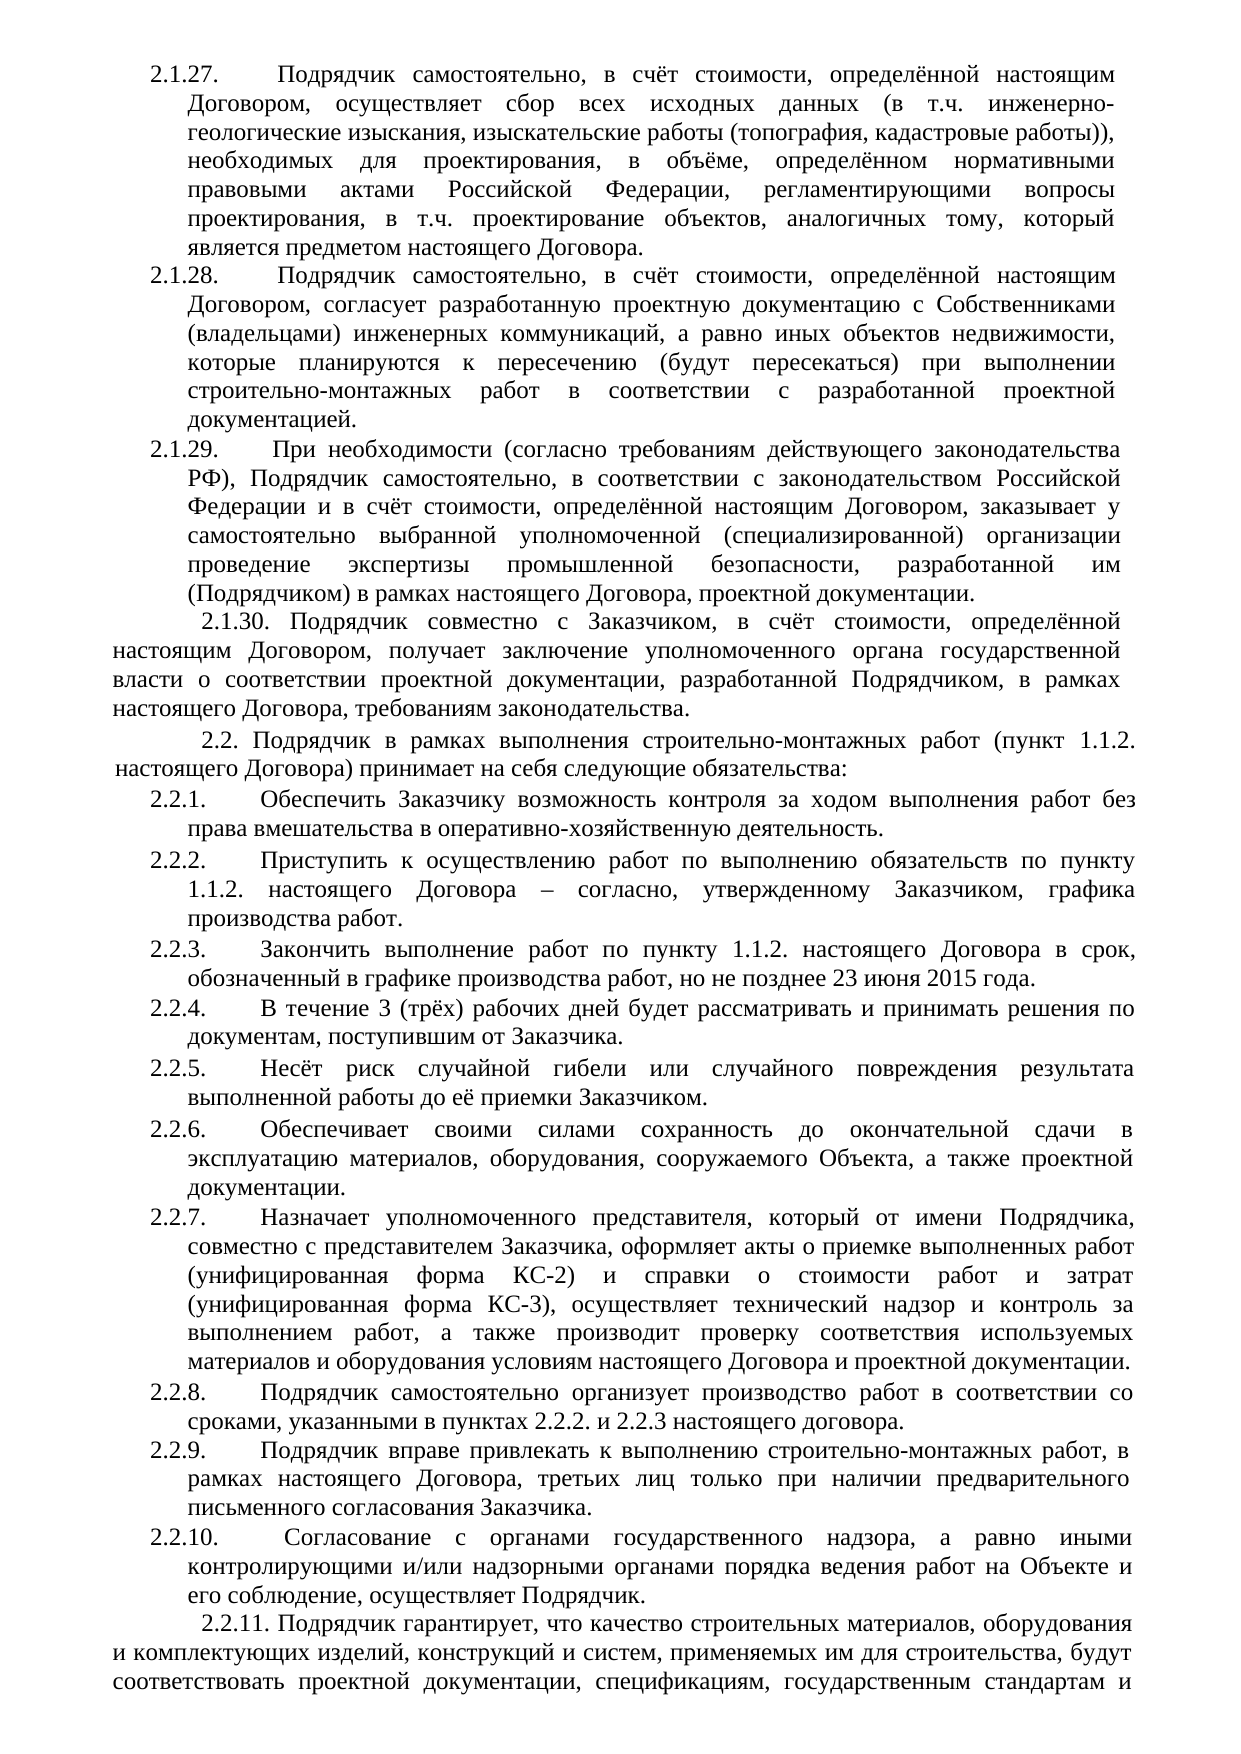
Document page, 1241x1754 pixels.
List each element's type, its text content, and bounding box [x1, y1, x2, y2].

list Подрядчик самостоятельно, в счёт стоимости, определённой настоящим Договором, согласует разработанную проектную документацию с Собственниками (владельцами) инженерных коммуникаций, а равно иных объектов недвижимости, которые планируются к пересечению (будут пересекаться) при выполнении строительно-монтажных работ в соответствии с разработанной проектной документацией. [150, 260, 1116, 433]
list В течение 3 (трёх) рабочих дней будет рассматривать и принимать решения по документам, поступившим от Заказчика. [150, 993, 1136, 1050]
list Подрядчик самостоятельно организует производство работ в соответствии со сроками, указанными в пунктах 2.2.2. и 2.2.3 настоящего договора. [150, 1377, 1134, 1435]
list Обеспечить Заказчику возможность контроля за ходом выполнения работ без права вмешательства в оперативно-хозяйственную деятельность. [150, 784, 1137, 842]
list Обеспечивает своими силами сохранность до окончательной сдачи в эксплуатацию материалов, оборудования, сооружаемого Объекта, а также проектной документации. [150, 1114, 1134, 1201]
list Согласование с органами государственного надзора, а равно иными контролирующими и/или надзорными органами порядка ведения работ на Объекте и его соблюдение, осуществляет Подрядчик. [150, 1522, 1133, 1608]
list Закончить выполнение работ по пункту 1.1.2. настоящего Договора в срок, обозначенный в графике производства работ, но не позднее 23 июня 2015 года. [150, 934, 1137, 991]
text 2.1.30. Подрядчик совместно с Заказчиком, в счёт стоимости, определённой настоящим Договором, получает заключение уполномоченного органа государственной власти о соответствии проектной документации, разработанной Подрядчиком, в рамках настоящего Договора, требованиям законодательства. [112, 606, 1121, 721]
list Несёт риск случайной гибели или случайного повреждения результата выполненной работы до её приемки Заказчиком. [150, 1053, 1135, 1111]
list При необходимости (согласно требованиям действующего законодательства РФ), Подрядчик самостоятельно, в соответствии с законодательством Российской Федерации и в счёт стоимости, определённой настоящим Договором, заказывает у самостоятельно выбранной уполномоченной (специализированной) организации проведение экспертизы промышленной безопасности, разработанной им (Подрядчиком) в рамках настоящего Договора, проектной документации. [150, 434, 1121, 606]
list Приступить к осуществлению работ по выполнению обязательств по пункту 1.1.2. настоящего Договора – согласно, утвержденному Заказчиком, графика производства работ. [150, 845, 1136, 932]
text 2.2. Подрядчик в рамках выполнения строительно-монтажных работ (пункт 1.1.2. настоящего Договора) принимает на себя следующие обязательства: [115, 725, 1136, 782]
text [112, 1608, 1133, 1695]
list Подрядчик вправе привлекать к выполнению строительно-монтажных работ, в рамках настоящего Договора, третьих лиц только при наличии предварительного письменного согласования Заказчика. [150, 1435, 1130, 1521]
list Подрядчик самостоятельно, в счёт стоимости, определённой настоящим Договором, осуществляет сбор всех исходных данных (в т.ч. инженерно-геологические изыскания, изыскательские работы (топография, кадастровые работы)), необходимых для проектирования, в объёме, определённом нормативными правовыми актами Российской Федерации, регламентирующими вопросы проектирования, в т.ч. проектирование объектов, аналогичных тому, который является предметом настоящего Договора. [150, 59, 1116, 260]
list Назначает уполномоченного представителя, который от имени Подрядчика, совместно с представителем Заказчика, оформляет акты о приемке выполненных работ (унифицированная форма КС-2) и справки о стоимости работ и затрат (унифицированная форма КС-3), осуществляет технический надзор и контроль за выполнением работ, а также производит проверку соответствия используемых материалов и оборудования условиям настоящего Договора и проектной документации. [150, 1202, 1134, 1375]
